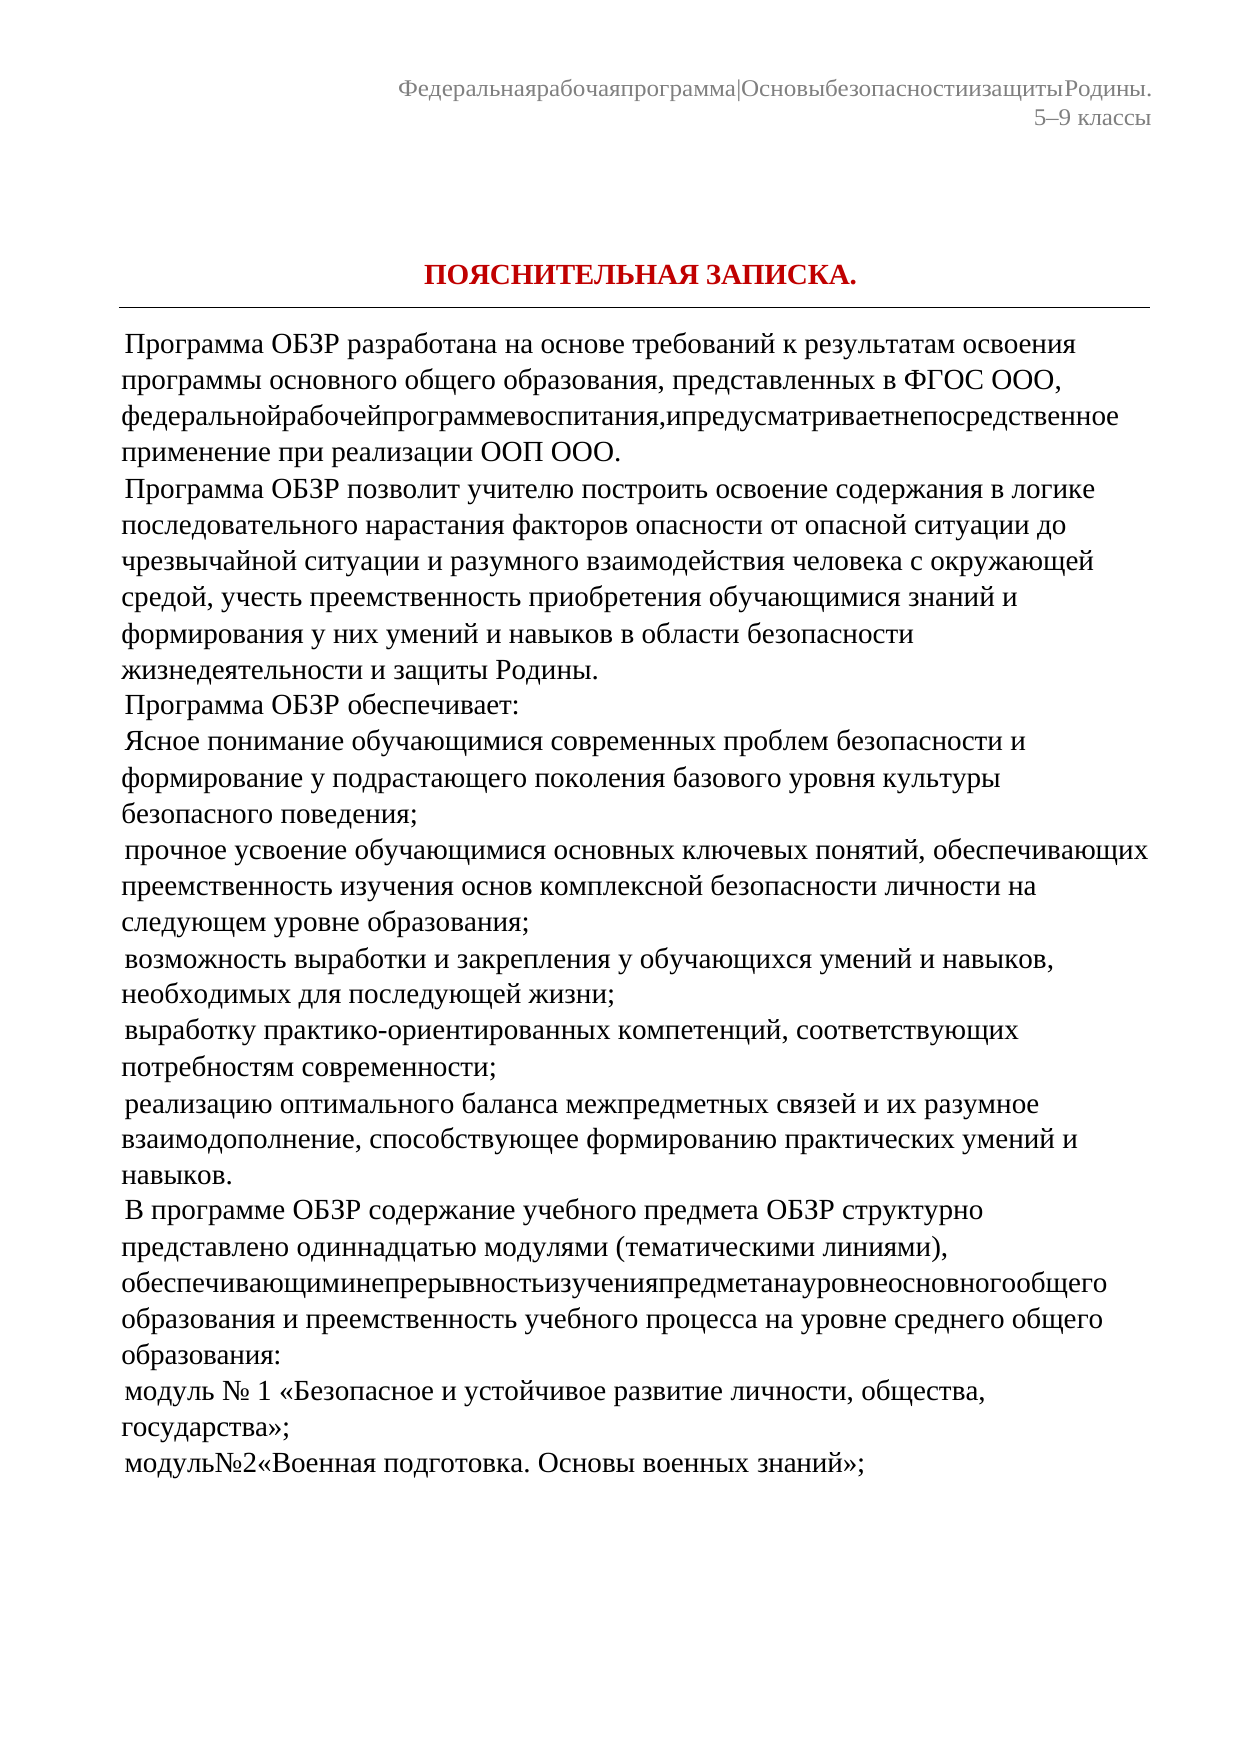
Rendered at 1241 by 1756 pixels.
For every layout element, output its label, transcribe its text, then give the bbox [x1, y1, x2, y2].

text Ясное понимание обучающимися современных проблем безопасности и формирование у подрастающего поколения базового уровня культуры безопасного поведения; [121, 723, 1151, 829]
text В программе ОБЗР содержание учебного предмета ОБЗР структурно представлено одиннадцатью модулями (тематическими линиями), обеспечивающиминепрерывностьизученияпредметанауровнеосновногообщего образования и преемственность учебного процесса на уровне среднего общего образования: [121, 1192, 1151, 1371]
text Программа ОБЗР обеспечивает: [121, 688, 1163, 721]
text возможность выработки и закрепления у обучающихся умений и навыков, необходимых для последующей жизни; [121, 941, 1150, 1010]
text прочное усвоение обучающимися основных ключевых понятий, обеспечивающих преемственность изучения основ комплексной безопасности личности на следующем уровне образования; [121, 832, 1151, 938]
text модуль№2«Военная подготовка. Основы военных знаний»; [121, 1445, 1163, 1478]
text Программа ОБЗР разработана на основе требований к результатам освоения программы основного общего образования, представленных в ФГОС ООО, федеральнойрабочейпрограммевоспитания,ипредусматриваетнепосредственное применение при реализации ООП ООО. [121, 326, 1151, 468]
text выработку практико-ориентированных компетенций, соответствующих потребностям современности; [121, 1012, 1150, 1082]
subtitle ПОЯСНИТЕЛЬНАЯ ЗАПИСКА. [118, 257, 1163, 290]
text Программа ОБЗР позволит учителю построить освоение содержания в логике последовательного нарастания факторов опасности от опасной ситуации до чрезвычайной ситуации и разумного взаимодействия человека с окружающей средой, учесть преемственность приобретения обучающимися знаний и формирования у них умений и навыков в области безопасности жизнедеятельности и защиты Родины. [121, 471, 1151, 685]
text модуль № 1 «Безопасное и устойчивое развитие личности, общества, государства»; [121, 1373, 1150, 1442]
text реализацию оптимального баланса межпредметных связей и их разумное взаимодополнение, способствующее формированию практических умений и навыков. [121, 1086, 1151, 1190]
